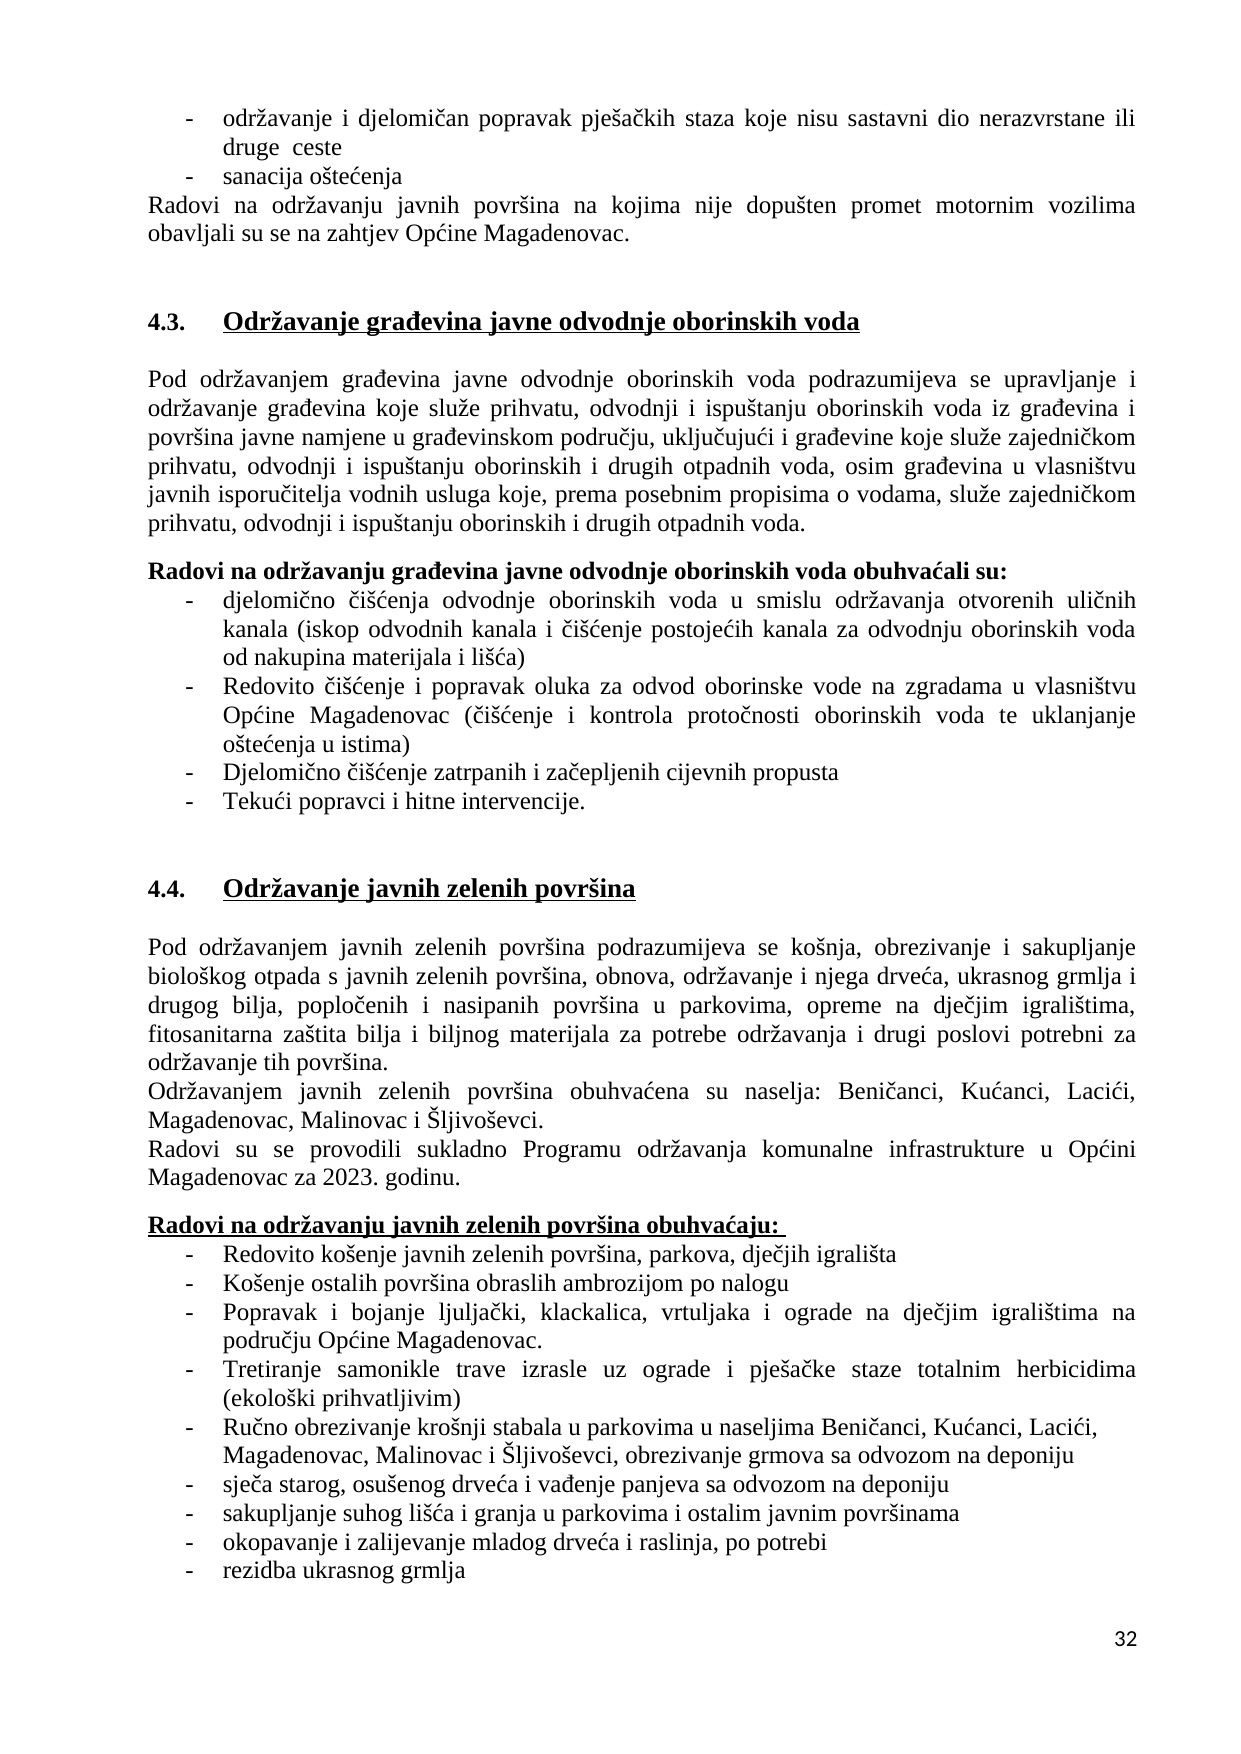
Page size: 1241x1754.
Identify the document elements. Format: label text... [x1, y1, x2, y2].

text 4.3. Održavanje građevina javne odvodnje oborinskih voda [148, 305, 1137, 336]
list okopavanje i zalijevanje mladog drveća i raslinja, po potrebi [185, 1527, 1137, 1555]
text 4.4. Održavanje javnih zelenih površina [148, 872, 1137, 904]
list rezidba ukrasnog grmlja [185, 1555, 1137, 1584]
list Tekući popravci i hitne intervencije. [185, 786, 1137, 815]
text Radovi na održavanju javnih površina na kojima nije dopušten promet motornim vozilima obavljali su se na zahtjev Općine Magadenovac. [148, 190, 1137, 247]
list Ručno obrezivanje krošnji stabala u parkovima u naseljima Beničanci, Kućanci, Lacići, [185, 1412, 1137, 1440]
list održavanje i djelomičan popravak pješačkih staza koje nisu sastavni dio nerazvrstane ili druge ceste [185, 103, 1137, 161]
text Radovi su se provodili sukladno Programu održavanja komunalne infrastrukture u Općini Magadenovac za 2023. godinu. [148, 1134, 1137, 1191]
text Pod održavanjem javnih zelenih površina podrazumijeva se košnja, obrezivanje i sakupljanje biološkog otpada s javnih zelenih površina, obnova, održavanje i njega drveća, ukrasnog grmlja i drugog bilja, popločenih i nasipanih površina u parkovima, opreme na dječjim igralištima, fitosanitarna zaštita bilja i biljnog materijala za potrebe održavanja i drugi poslovi potrebni za održavanje tih površina. [148, 932, 1137, 1076]
list sječa starog, osušenog drveća i vađenje panjeva sa odvozom na deponiju [185, 1469, 1137, 1498]
list Djelomično čišćenje zatrpanih i začepljenih cijevnih propusta [185, 757, 1137, 786]
text Radovi na održavanju građevina javne odvodnje oborinskih voda obuhvaćali su: [148, 556, 1137, 585]
list Tretiranje samonikle trave izrasle uz ograde i pješačke staze totalnim herbicidima (ekološki prihvatljivim) [185, 1354, 1137, 1412]
list Redovito čišćenje i popravak oluka za odvod oborinske vode na zgradama u vlasništvu Općine Magadenovac (čišćenje i kontrola protočnosti oborinskih voda te uklanjanje oštećenja u istima) [185, 671, 1137, 757]
text Održavanjem javnih zelenih površina obuhvaćena su naselja: Beničanci, Kućanci, Lacići, Magadenovac, Malinovac i Šljivoševci. [148, 1076, 1137, 1134]
list Redovito košenje javnih zelenih površina, parkova, dječjih igrališta [185, 1239, 1137, 1268]
text Magadenovac, Malinovac i Šljivoševci, obrezivanje grmova sa odvozom na deponiju [223, 1440, 1137, 1469]
list sakupljanje suhog lišća i granja u parkovima i ostalim javnim površinama [185, 1498, 1137, 1527]
list Popravak i bojanje ljuljački, klackalica, vrtuljaka i ograde na dječjim igralištima na području Općine Magadenovac. [185, 1297, 1137, 1354]
text Pod održavanjem građevina javne odvodnje oborinskih voda podrazumijeva se upravljanje i održavanje građevina koje služe prihvatu, odvodnji i ispuštanju oborinskih voda iz građevina i površina javne namjene u građevinskom području, uključujući i građevine koje služe zajedničkom prihvatu, odvodnji i ispuštanju oborinskih i drugih otpadnih voda, osim građevina u vlasništvu javnih isporučitelja vodnih usluga koje, prema posebnim propisima o vodama, služe zajedničkom prihvatu, odvodnji i ispuštanju oborinskih i drugih otpadnih voda. [148, 364, 1137, 537]
list djelomično čišćenja odvodnje oborinskih voda u smislu održavanja otvorenih uličnih kanala (iskop odvodnih kanala i čišćenje postojećih kanala za odvodnju oborinskih voda od nakupina materijala i lišća) [185, 585, 1137, 671]
text Radovi na održavanju javnih zelenih površina obuhvaćaju: [148, 1210, 1137, 1239]
list sanacija oštećenja [185, 161, 1137, 190]
list Košenje ostalih površina obraslih ambrozijom po nalogu [185, 1268, 1137, 1297]
